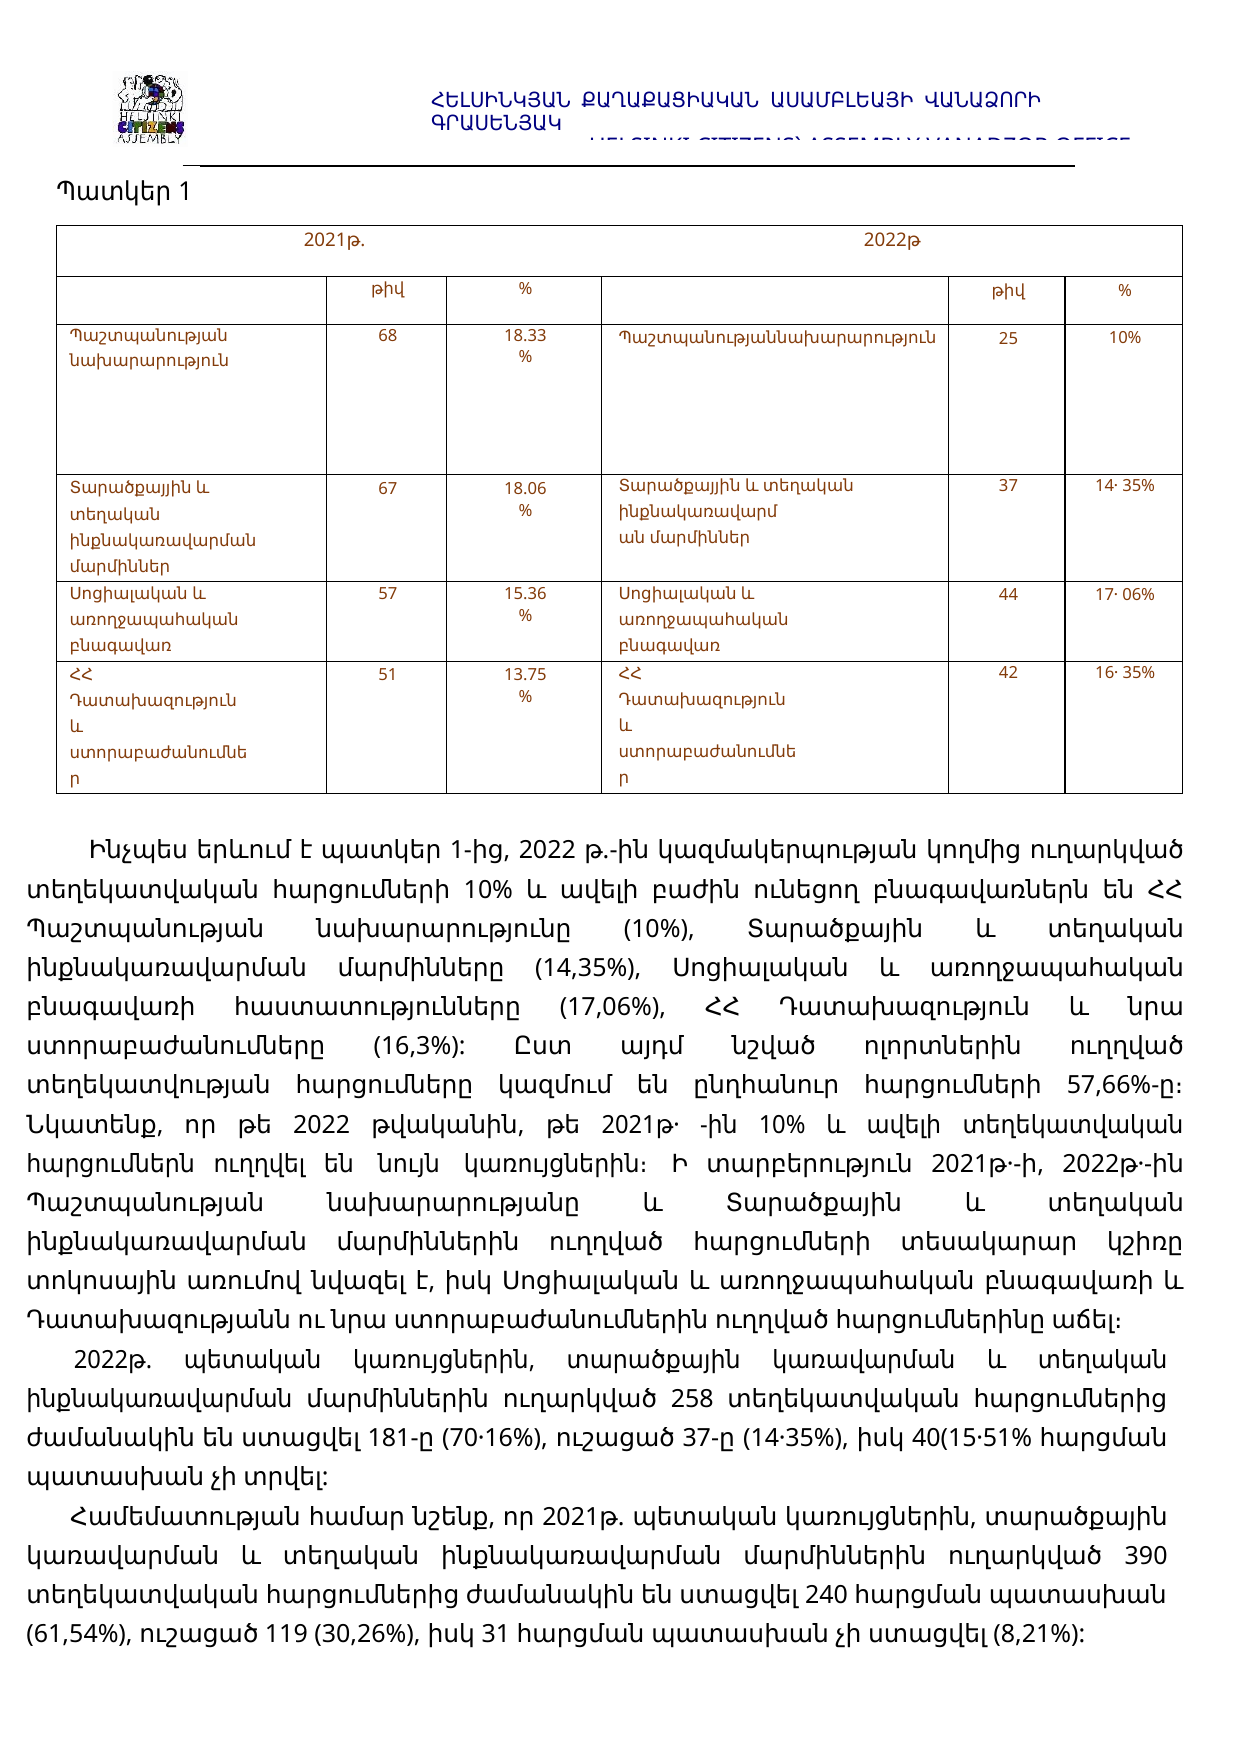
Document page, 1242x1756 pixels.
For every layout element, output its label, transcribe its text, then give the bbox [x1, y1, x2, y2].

table_header [948, 226, 1065, 276]
table_cell 42 [949, 662, 1064, 793]
table_header 2022թ [602, 226, 948, 276]
table_cell 13.75% [447, 662, 601, 793]
table_cell Պաշտպանությաննախարարություն [602, 325, 948, 474]
table_cell 25 [949, 325, 1064, 474]
table_cell 16․ 35% [1066, 662, 1182, 793]
table_cell 37 [949, 475, 1064, 581]
text Համեմատության համար նշենք, որ 2021թ. պետական կառույցներին, տարածքային կառավարման և տեղական ինքնակառավարման մարմիններին ուղարկված 390 տեղեկատվական հարցումներից ժամանակին են ստացվել 240 հարցման պատասխան (61,54%), ուշացած 119 (30,26%), իսկ 31 հարցման պատասխան չի ստացվել (8,21%): [26, 1498, 1168, 1650]
table_cell թիվ [327, 277, 446, 323]
table_cell 14․ 35% [1066, 475, 1182, 581]
table_cell Սոցիալական և առողջապահական բնագավառ [57, 582, 326, 661]
text Ինչպես երևում է պատկեր 1-ից, 2022 թ.-ին կազմակերպության կողմից ուղարկված տեղեկատվական հարցումների 10% և ավելի բաժին ունեցող բնագավառներն են ՀՀ Պաշտպանության նախարարությունը (10%), Տարածքային և տեղական ինքնակառավարման մարմինները (14,35%), Սոցիալական և առողջապահական բնագավառի հաստատությունները (17,06%), ՀՀ Դատախազություն և նրա ստորաբաժանումները (16,3%): Ըստ այդմ նշված ոլորտներին ուղղված տեղեկատվության հարցումները կազմում են ընղհանուր հարցումների 57,66%-ը։ Նկատենք, որ թե 2022 թվականին, թե 2021թ․ -ին 10% և ավելի տեղեկատվական հարցումներն ուղղվել են նույն կառույցներին։ Ի տարբերություն 2021թ․-ի, 2022թ․-ին Պաշտպանության նախարարությանը և Տարածքային և տեղական ինքնակառավարման մարմիններին ուղղված հարցումների տեսակարար կշիռը տոկոսային առումով նվազել է, իսկ Սոցիալական և առողջապահական բնագավառի և Դատախազությանն ու նրա ստորաբաժանումներին ուղղված հարցումներինը աճել։ [26, 832, 1184, 1336]
table_cell 15.36% [447, 582, 601, 661]
table_header [446, 226, 602, 276]
table_cell Պաշտպանության նախարարություն [57, 325, 326, 474]
table_cell % [447, 277, 601, 323]
picture [112, 71, 189, 147]
table_cell 10% [1066, 325, 1182, 474]
table_cell 57 [327, 582, 446, 661]
text 2022թ. պետական կառույցներին, տարածքային կառավարման և տեղական ինքնակառավարման մարմիններին ուղարկված 258 տեղեկատվական հարցումներից ժամանակին են ստացվել 181-ը (70․16%), ուշացած 37-ը (14․35%), իսկ 40(15․51% հարցման պատասխան չի տրվել: [26, 1341, 1167, 1493]
table_cell Տարածքայյին և տեղական ինքնակառավարման մարմիններ [57, 475, 326, 581]
table_cell 51 [327, 662, 446, 793]
table_cell 44 [949, 582, 1064, 661]
table_cell [602, 277, 948, 323]
table_cell % [1066, 277, 1182, 323]
table_cell Տարածքայյին և տեղական ինքնակառավարման մարմիններ [602, 475, 948, 581]
table_header [1065, 226, 1182, 276]
table_cell ՀՀ Դատախազություն և ստորաբաժանումներ [602, 662, 948, 793]
text Պատկեր 1 [56, 172, 1242, 208]
table_cell Սոցիալական և առողջապահական բնագավառ [602, 582, 948, 661]
table_cell ՀՀ Դատախազություն և ստորաբաժանումներ [57, 662, 326, 793]
table_header 2021թ. [57, 226, 446, 276]
table_cell 18.33% [447, 325, 601, 474]
table_cell 67 [327, 475, 446, 581]
table_cell [57, 277, 326, 323]
table_cell 18.06% [447, 475, 601, 581]
table_cell 17․ 06% [1066, 582, 1182, 661]
table_cell 68 [327, 325, 446, 474]
table_cell թիվ [949, 277, 1064, 323]
